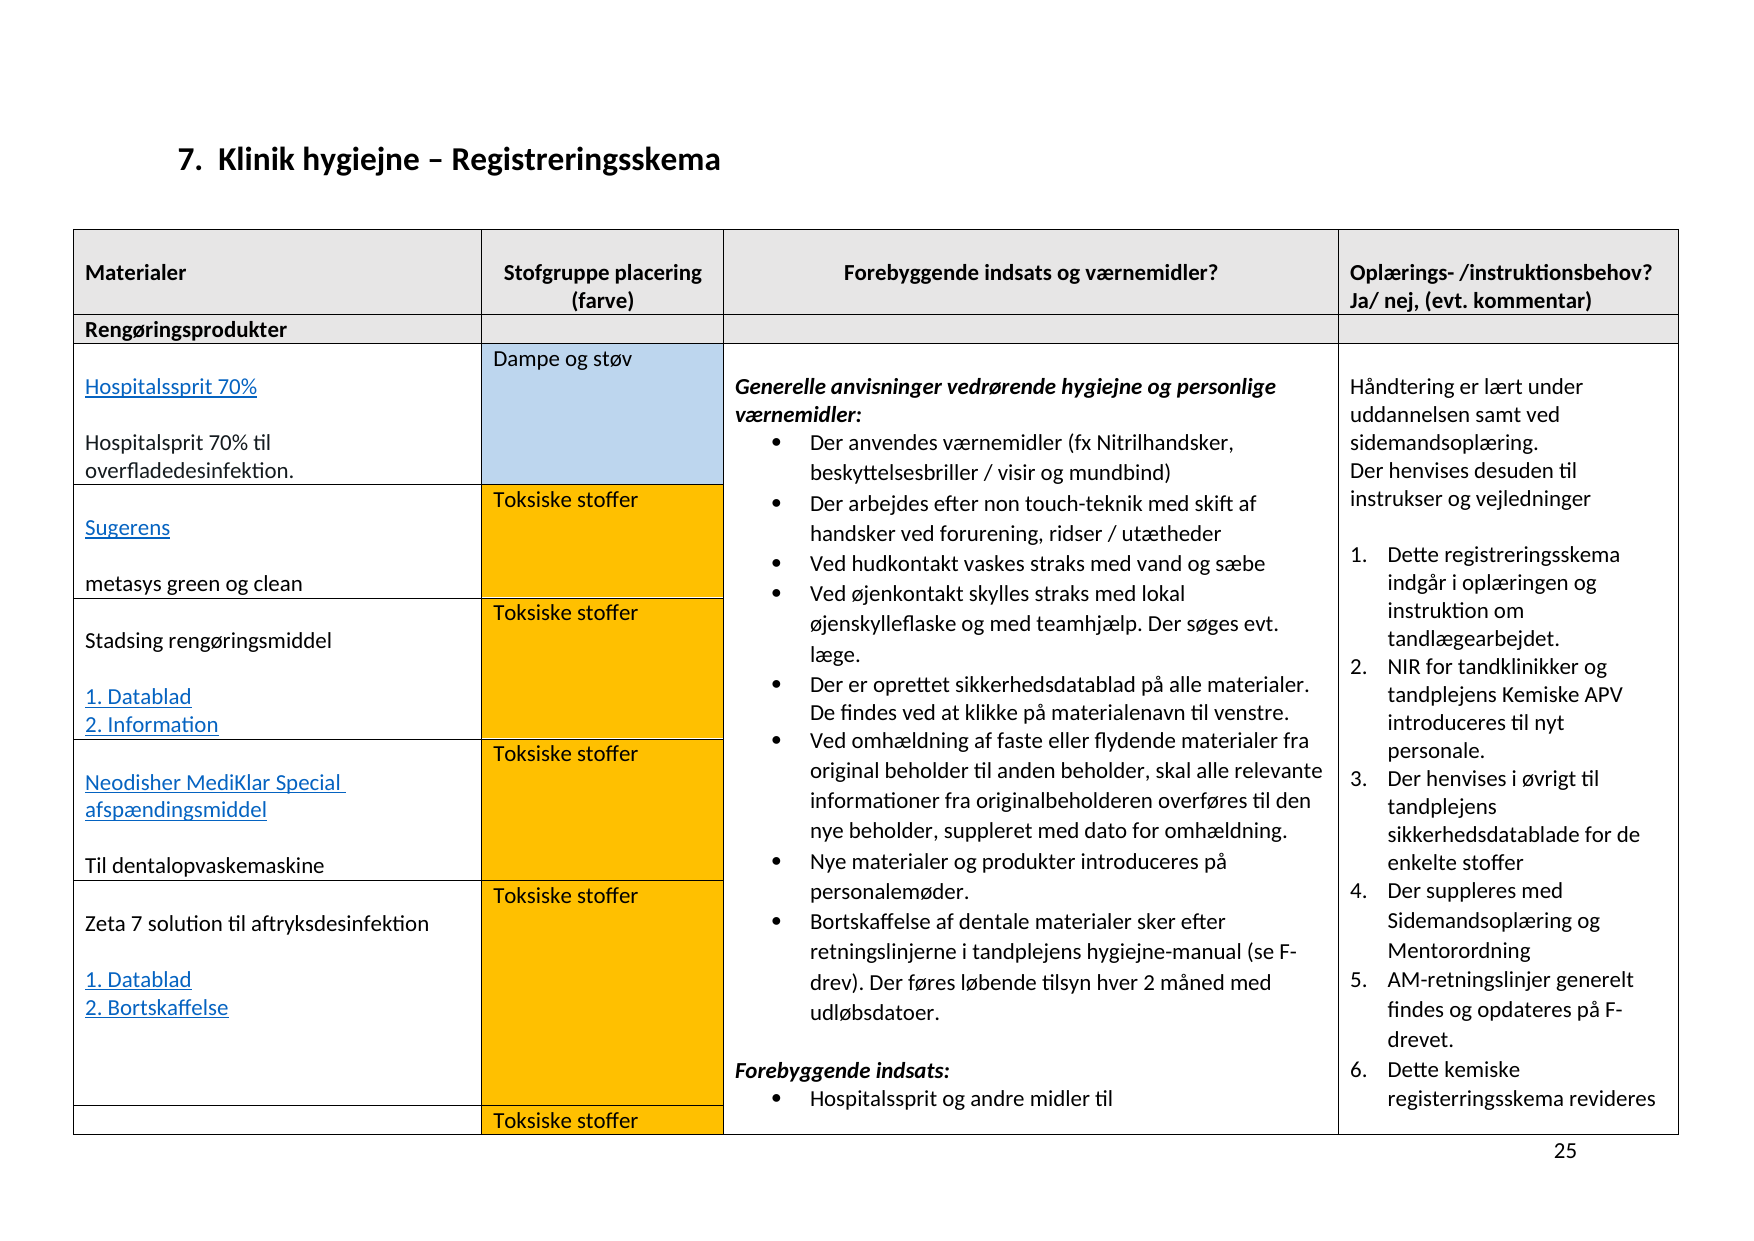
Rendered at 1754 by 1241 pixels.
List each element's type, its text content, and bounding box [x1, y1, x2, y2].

table_cell Toksiske stoffer [482, 599, 723, 738]
table_cell Toksiske stoffer [482, 485, 723, 597]
table_header Stofgruppe placering (farve) [482, 230, 723, 314]
table_cell Rengøringsprodukter [74, 315, 481, 343]
table_cell Toksiske stoffer [482, 881, 723, 1105]
table_cell Hospitalssprit 70% Hospitalsprit 70% til overfladedesinfektion. [74, 344, 481, 484]
table_cell Sugerens metasys green og clean [74, 485, 481, 597]
table_cell Zeta 7 solution til aftryksdesinfektion 1. Datablad 2. Bortskaffelse [74, 881, 481, 1105]
table_header Forebyggende indsats og værnemidler? [724, 230, 1338, 314]
table_cell [1339, 315, 1678, 343]
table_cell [74, 1106, 481, 1134]
table_cell Neodisher MediKlar Special afspændingsmiddel Til dentalopvaskemaskine [74, 740, 481, 880]
table_header Materialer [74, 230, 481, 314]
table_cell Dampe og støv [482, 344, 723, 484]
table_cell Toksiske stoffer [482, 1106, 723, 1134]
table_cell Toksiske stoffer [482, 740, 723, 880]
table_cell Generelle anvisninger vedrørende hygiejne og personlige værnemidler: Der anvendes værnemidler (fx Nitrilhandsker, beskyttelsesbriller / visir og mundbind) Der arbejdes efter non touch-teknik med skift af handsker ved forurening, ridser / utætheder Ved hudkontakt vaskes straks med vand og sæbe Ved øjenkontakt skylles straks med lokal øjenskylleflaske og med teamhjælp. Der søges evt. læge. Der er oprettet sikkerhedsdatablad på alle materialer. De findes ved at klikke på materialenavn til venstre. Ved omhældning af faste eller flydende materialer fra original beholder til anden beholder, skal alle relevante informationer fra originalbeholderen overføres til den nye beholder, suppleret med dato for omhældning. Nye materialer og produkter introduceres på personalemøder. Bortskaffelse af dentale materialer sker efter retningslinjerne i tandplejens hygiejne-manual (se F-drev). Der føres løbende tilsyn hver 2 måned med udløbsdatoer. Forebyggende indsats: Hospitalssprit og andre midler til overfladedesinfektion: Vær opmærksom på, at brugte klude ikke ligger i åben affaldsbeholder og afgiver dampe til lokalet Sugerens, sæbe- og afspændingsmidler, Tray Cleaner, mv: Vær især opmærksom på risiko for kontakt med de koncentrerede produkter: hudkontakt samt støv, stænk og sprøjt. Ved anvendelse af sugerens: 20 ml sugerens fx Orotol plus, fortyndes med koldt vand til 1 liter opløsning. Denne opløsning suges gennem anlægget. Ved anvendelse af sæbe til opvaskemaskinen: Vaskemiddel fx Miele Neodisher MA, er i pulverform og hældes i sæbeskuffen i dentalopvaskemaskinen. Ved anvendelse af afspændingsmiddel til opvaskemaskinen: Maskinen fortæller når den har brug for afspændingsmiddel. Dette på hældes maskinen til den ikke kan have mere i kammeret. Ved anvendelse af Tray-cleaner: Pulver til rengøring af dentalaftryksskeer. Låget anvendes til dosering. Blandes i forhold: to strøgne låg pr. liter vand. Salt til opvaskemaskine: Hældes på maskinen, når maskinen fortæller at den mangler salt. Zeta 7 desinfektion af aftryk: Aldehydfrit, bredspektret desinfektionsmiddel til desinfektion af aftryk. Koncentrat fortyndes med vand inden brug (10 ml Zeta 7 til 1 l vand). Procedure: 1) skyl aftrykket 30 sek. under rindende vand. 2) læg aftrykket i opløsningen og desinficer i 10 minutter. 3) skyl grundigt under rindende vand. Opløsningen skiftes hyppigt. UTH https://stps.dk/da/laering/utilsigtede-haendelser/# indberettes altid og afvigende hændelser noteres løbende og drøftes præventivt på personalemøder. UTH skal indberettes af en arbejdsmiljørepræsentant. [724, 344, 1338, 1134]
table_cell [482, 315, 723, 343]
table_cell Stadsing rengøringsmiddel 1. Datablad 2. Information [74, 599, 481, 738]
table_cell [724, 315, 1338, 343]
table_cell Håndtering er lært under uddannelsen samt ved sidemandsoplæring. Der henvises desuden til instrukser og vejledninger Dette registreringsskema indgår i oplæringen og instruktion om tandlægearbejdet. NIR for tandklinikker og tandplejens Kemiske APV introduceres til nyt personale. Der henvises i øvrigt til tandplejens sikkerhedsdatablade for de enkelte stoffer Der suppleres med Sidemandsoplæring og Mentorordning AM-retningslinjer generelt findes og opdateres på F-drevet. Dette kemiske registerringsskema revideres sammen med den Kemiske APV hvert 3 år. [1339, 344, 1678, 1134]
table_header Oplærings- /instruktionsbehov? Ja/ nej, (evt. kommentar) [1339, 230, 1678, 314]
text 7. Klinik hygiejne – Registreringsskema [177, 138, 1577, 179]
